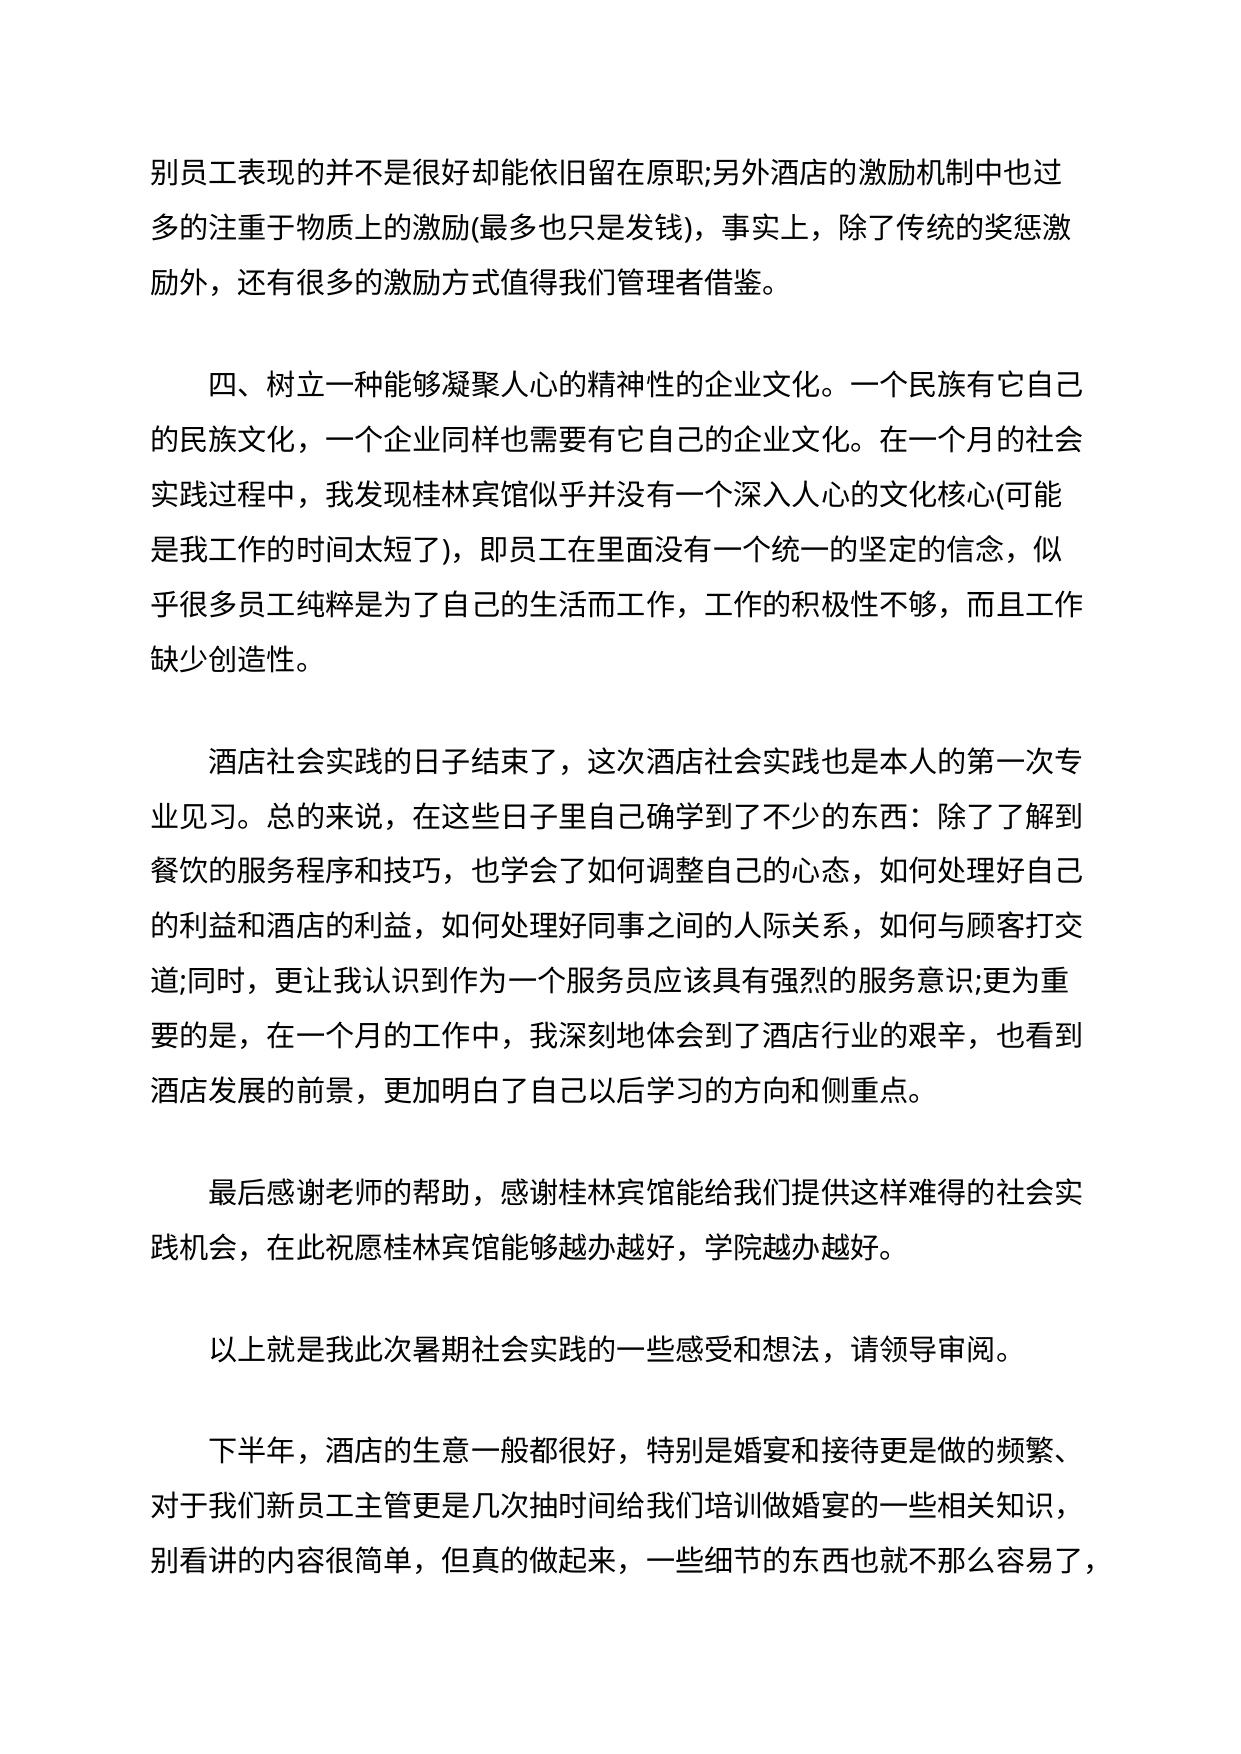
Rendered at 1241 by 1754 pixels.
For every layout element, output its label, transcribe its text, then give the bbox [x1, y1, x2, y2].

text 以上就是我此次暑期社会实践的一些感受和想法，请领导审阅。 [150, 1326, 1090, 1368]
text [150, 1428, 1090, 1580]
text 最后感谢老师的帮助，感谢桂林宾馆能给我们提供这样难得的社会实践机会，在此祝愿桂林宾馆能够越办越好，学院越办越好。 [150, 1169, 1090, 1267]
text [150, 150, 1090, 302]
text 四、树立一种能够凝聚人心的精神性的企业文化。一个民族有它自己的民族文化，一个企业同样也需要有它自己的企业文化。在一个月的社会实践过程中，我发现桂林宾馆似乎并没有一个深入人心的文化核心(可能是我工作的时间太短了)，即员工在里面没有一个统一的坚定的信念，似乎很多员工纯粹是为了自己的生活而工作，工作的积极性不够，而且工作缺少创造性。 [150, 362, 1090, 679]
text 酒店社会实践的日子结束了，这次酒店社会实践也是本人的第一次专业见习。总的来说，在这些日子里自己确学到了不少的东西：除了了解到餐饮的服务程序和技巧，也学会了如何调整自己的心态，如何处理好自己的利益和酒店的利益，如何处理好同事之间的人际关系，如何与顾客打交道;同时，更让我认识到作为一个服务员应该具有强烈的服务意识;更为重要的是，在一个月的工作中，我深刻地体会到了酒店行业的艰辛，也看到酒店发展的前景，更加明白了自己以后学习的方向和侧重点。 [150, 738, 1090, 1110]
